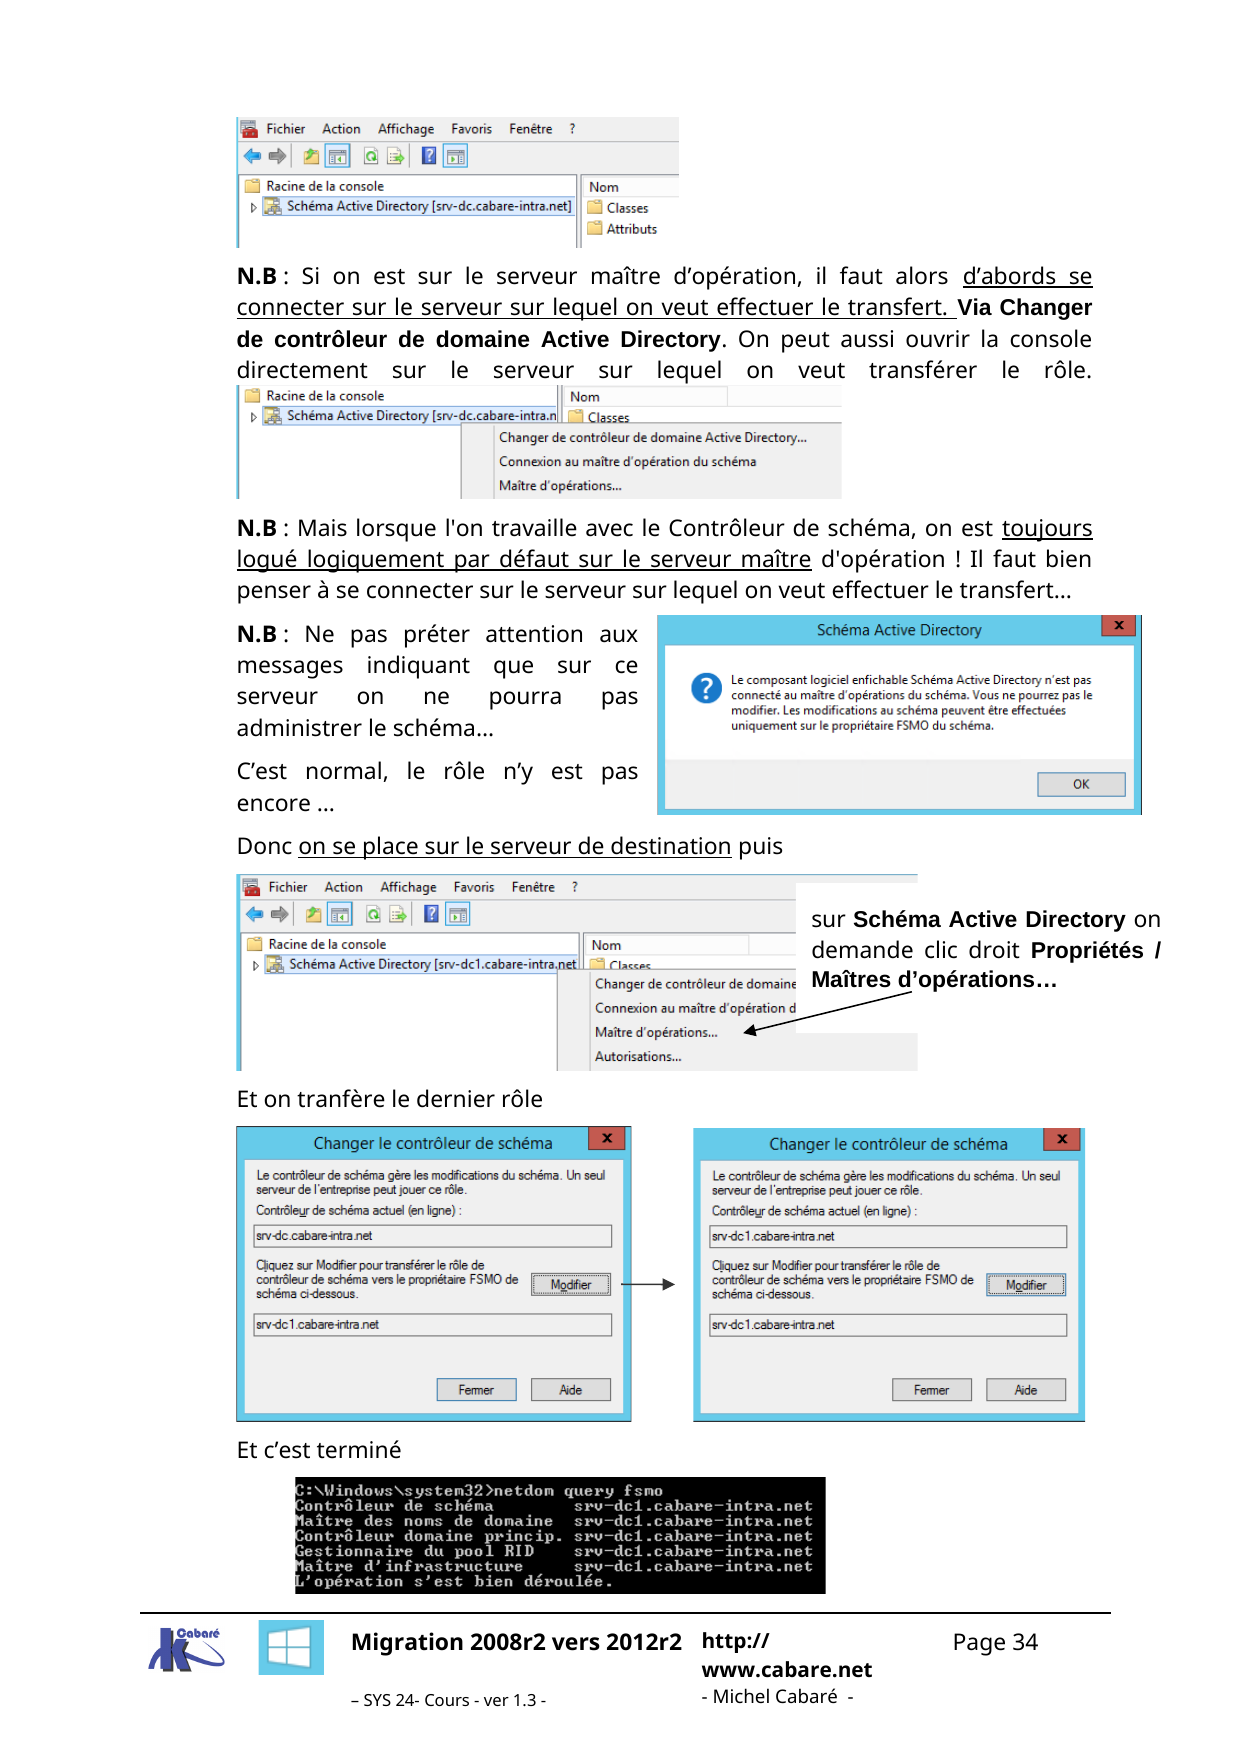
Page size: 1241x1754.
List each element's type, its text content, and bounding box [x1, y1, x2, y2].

picture [236, 874, 918, 1071]
text N.B : Mais lorsque l'on travaille avec le Contrôleur de schéma, on est toujours logué logiquement par défaut sur le serveur maître d'opération ! Il faut bien penser à se connecter sur le serveur sur lequel on veut effectuer le transfert… [236, 512, 1092, 605]
picture [295, 1477, 826, 1594]
picture [693, 1128, 1086, 1422]
text N.B : Ne pas préter attention aux messages indiquant que sur ce serveur on ne pourra pas administrer le schéma… [236, 618, 657, 743]
picture [236, 1126, 632, 1422]
text Donc on se place sur le serveur de destination puis [236, 830, 1092, 862]
picture [236, 117, 679, 248]
text Et c’est terminé [236, 1434, 1092, 1465]
text Et on tranfère le dernier rôle [236, 1083, 1092, 1114]
text C’est normal, le rôle n’y est pas encore … [236, 755, 1092, 818]
picture [657, 615, 1142, 815]
picture [258, 1620, 324, 1675]
picture [236, 385, 842, 499]
picture [147, 1626, 225, 1673]
